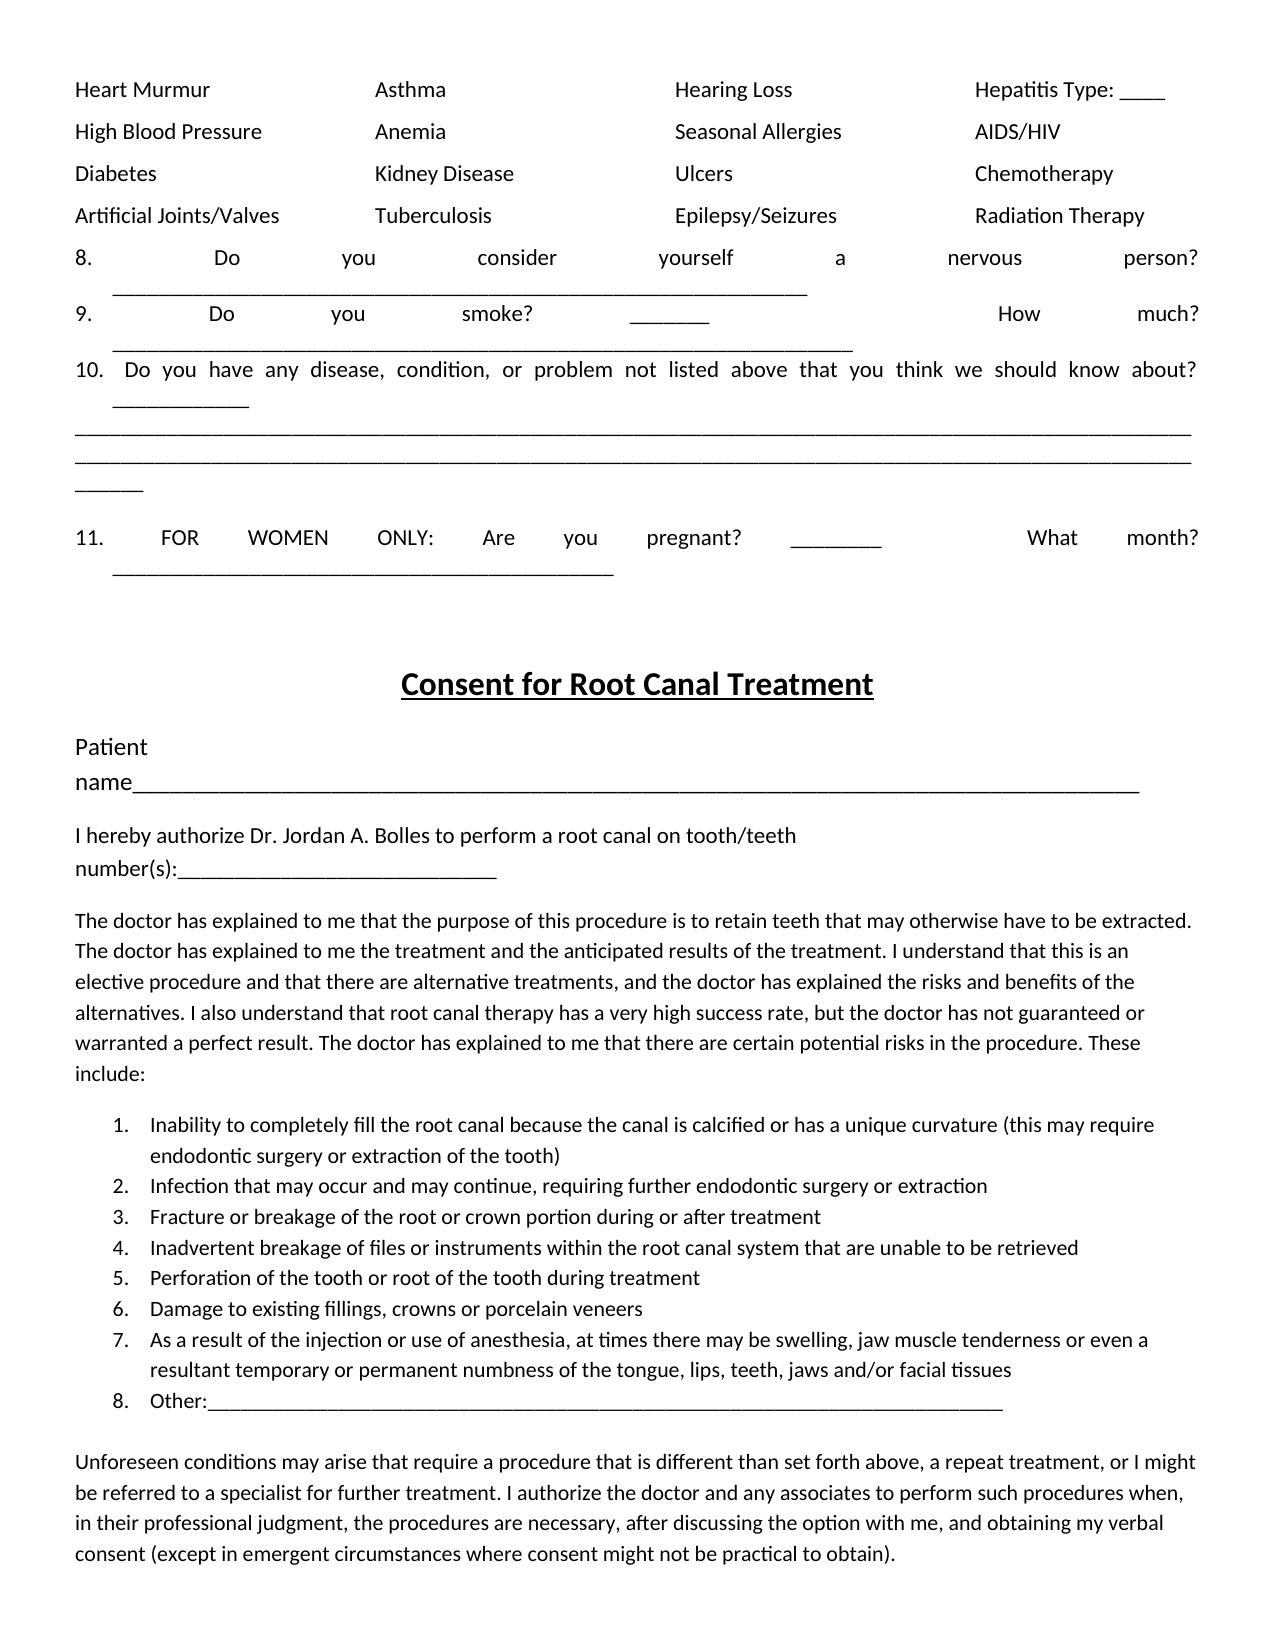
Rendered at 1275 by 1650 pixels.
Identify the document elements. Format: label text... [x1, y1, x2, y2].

text __________________________________________________________________________________________________________________________________________________________________________________________________________ [75, 411, 1200, 495]
list Inability to completely fill the root canal because the canal is calcified or has a unique curvature (this may require endodontic surgery or extraction of the tooth) [112, 1111, 1200, 1169]
list Do you consider yourself a nervous person? _____________________________________________________________ [75, 243, 1200, 299]
list As a result of the injection or use of anesthesia, at times there may be swelling, jaw muscle tenderness or even a resultant temporary or permanent numbness of the tongue, lips, teeth, jaws and/or facial tissues [112, 1326, 1200, 1383]
list Perforation of the tooth or root of the tooth during treatment [112, 1264, 1200, 1291]
list FOR WOMEN ONLY: Are you pregnant? ________ What month?____________________________________________ [75, 523, 1200, 579]
text Heart Murmur [75, 75, 300, 103]
text Chemotherapy [975, 159, 1200, 187]
text The doctor has explained to me that the purpose of this procedure is to retain teeth that may otherwise have to be extracted. The doctor has explained to me the treatment and the anticipated results of the treatment. I understand that this is an elective procedure and that there are alternative treatments, and the doctor has explained the risks and benefits of the alternatives. I also understand that root canal therapy has a very high success rate, but the doctor has not guaranteed or warranted a perfect result. The doctor has explained to me that there are certain potential risks in the procedure. These include: [75, 907, 1200, 1087]
list Fracture or breakage of the root or crown portion during or after treatment [112, 1203, 1200, 1230]
text Artificial Joints/Valves [75, 201, 300, 229]
list Infection that may occur and may continue, requiring further endodontic surgery or extraction [112, 1173, 1200, 1199]
list Do you smoke? _______ How much? _________________________________________________________________ [75, 299, 1200, 355]
text Consent for Root Canal Treatment [75, 663, 1200, 704]
text Epilepsy/Seizures [675, 201, 900, 229]
text High Blood Pressure [75, 117, 300, 145]
list Damage to existing fillings, crowns or porcelain veneers [112, 1295, 1200, 1322]
text Seasonal Allergies [675, 117, 900, 145]
text Anemia [375, 117, 600, 145]
text Asthma [375, 75, 600, 103]
text Diabetes [75, 159, 300, 187]
text Kidney Disease [375, 159, 600, 187]
list Inadvertent breakage of files or instruments within the root canal system that are unable to be retrieved [112, 1234, 1200, 1261]
text Ulcers [675, 159, 900, 187]
list Other:_________________________________________________________________________ [112, 1387, 1200, 1414]
text Hepatitis Type: ____ [975, 75, 1200, 103]
list Do you have any disease, condition, or problem not listed above that you think we should know about? ____________ [75, 355, 1200, 411]
text Tuberculosis [375, 201, 600, 229]
text Radiation Therapy [975, 201, 1200, 229]
text Hearing Loss [675, 75, 900, 103]
text AIDS/HIV [975, 117, 1200, 145]
text Patient name_________________________________________________________________________________ [75, 731, 1200, 796]
text Unforeseen conditions may arise that require a procedure that is different than set forth above, a repeat treatment, or I might be referred to a specialist for further treatment. I authorize the doctor and any associates to perform such procedures when, in their professional judgment, the procedures are necessary, after discussing the option with me, and obtaining my verbal consent (except in emergent circumstances where consent might not be practical to obtain). [75, 1448, 1200, 1567]
text I hereby authorize Dr. Jordan A. Bolles to perform a root canal on tooth/teeth number(s):____________________________ [75, 822, 1200, 882]
